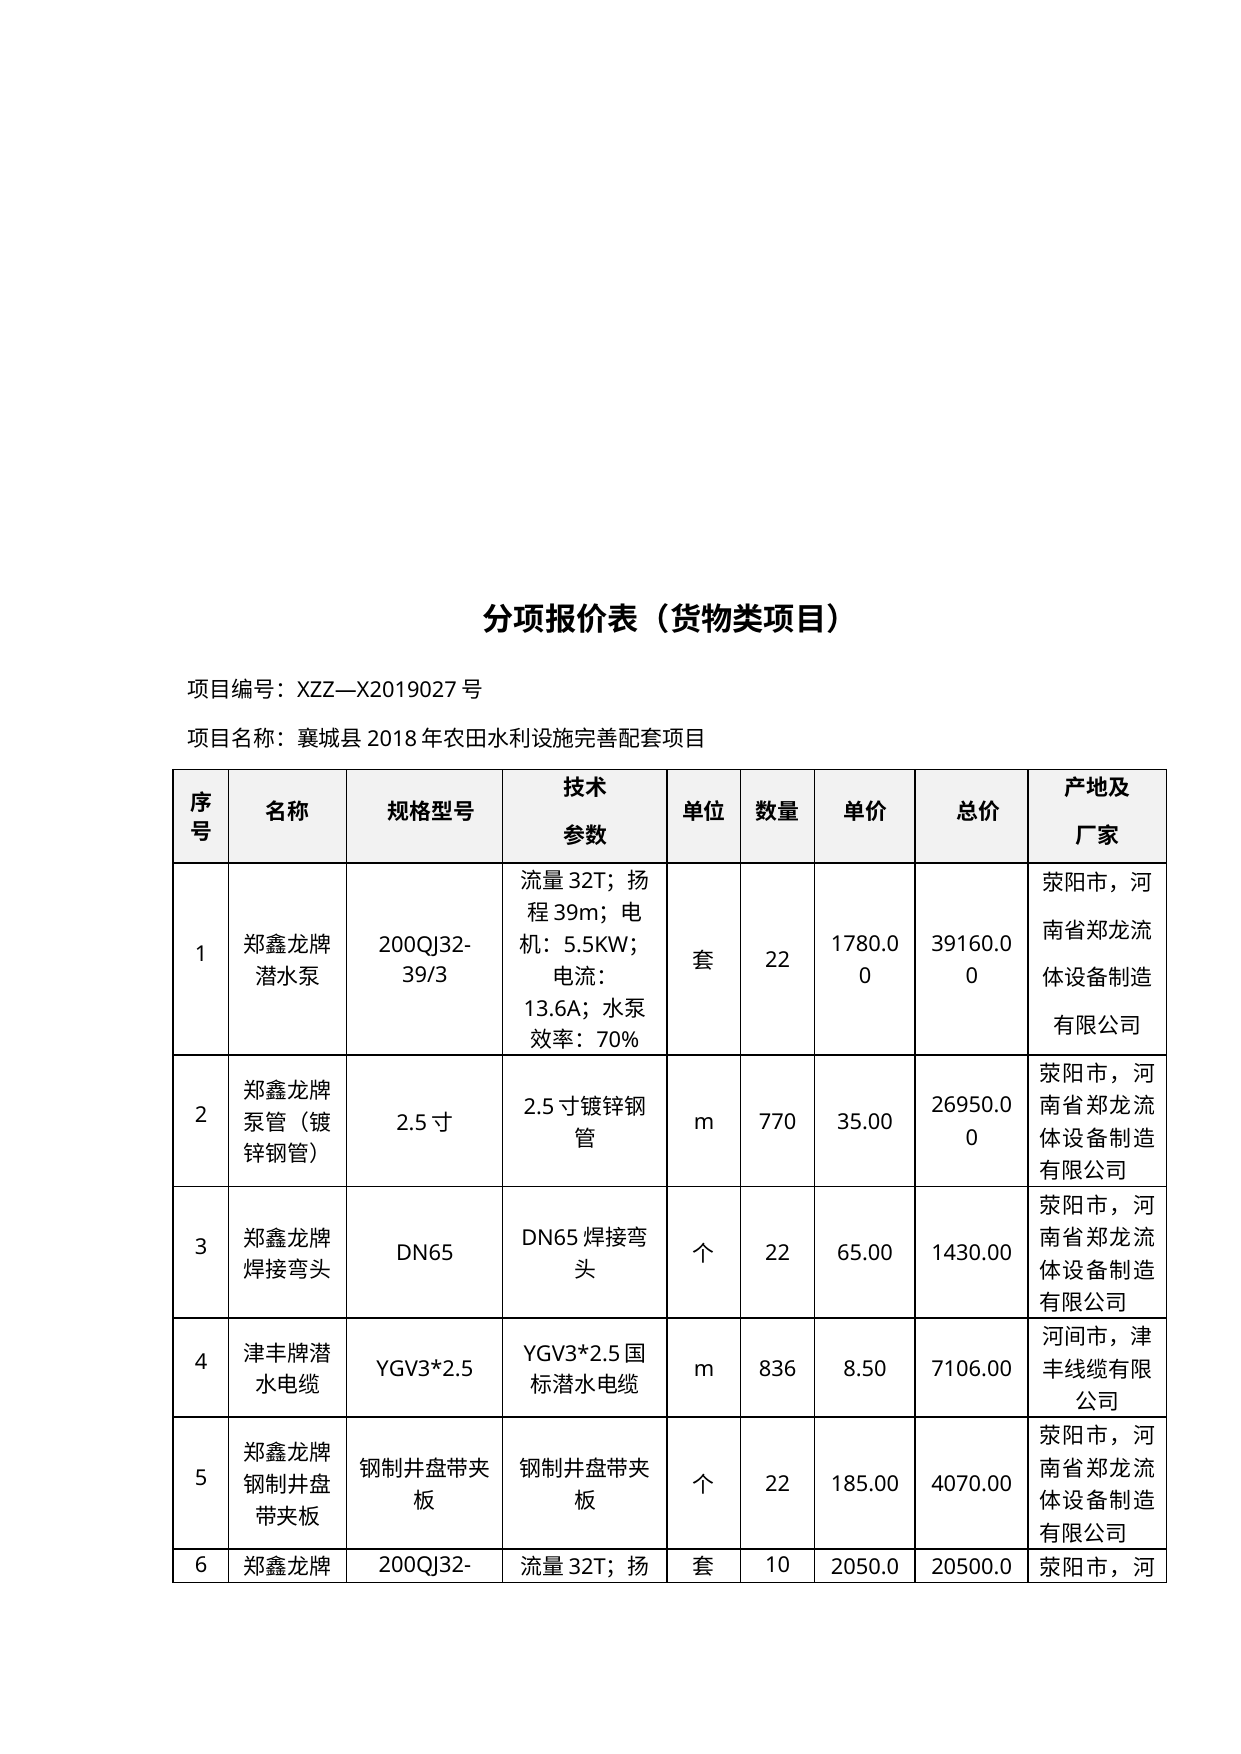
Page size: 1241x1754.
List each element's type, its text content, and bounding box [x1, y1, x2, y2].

text 项目名称：襄城县2018年农田水利设施完善配套项目 [187, 720, 1152, 753]
table_cell 4 [174, 1319, 228, 1416]
table_cell 套 [668, 864, 740, 1054]
table_cell 6 [174, 1550, 228, 1582]
table_cell 22 [741, 1418, 814, 1548]
table_cell 22 [741, 1187, 814, 1317]
table_header 总价 [916, 770, 1027, 862]
table_cell 200QJ32-39/3 [347, 864, 502, 1054]
table_cell 836 [741, 1319, 814, 1416]
table_cell 2050.00 [815, 1550, 914, 1582]
table_cell 个 [668, 1418, 740, 1548]
table_cell 2 [174, 1056, 228, 1186]
table_cell 荥阳市，河南省郑龙流体设备制造有限公司 [1029, 1418, 1166, 1548]
text 项目编号：XZZ—X2019027号 [187, 672, 1152, 704]
table_cell 流量32T；扬程39m；电机：5.5KW；电流：13.6A；水泵效率：70% [503, 864, 666, 1054]
table_cell 39160.00 [916, 864, 1027, 1054]
table_header 序号 [174, 770, 228, 862]
table_cell 1780.00 [815, 864, 914, 1054]
table_cell 5 [174, 1418, 228, 1548]
table_header 数量 [741, 770, 814, 862]
table_cell 26950.00 [916, 1056, 1027, 1186]
table_cell 钢制井盘带夹板 [347, 1418, 502, 1548]
table_cell 200QJ32-52/4 [347, 1550, 502, 1582]
table_cell 郑鑫龙牌焊接弯头 [229, 1187, 346, 1317]
table_header 规格型号 [347, 770, 502, 862]
table_cell DN65 [347, 1187, 502, 1317]
table_cell 35.00 [815, 1056, 914, 1186]
text 分项报价表（货物类项目） [187, 584, 1152, 649]
table_cell 22 [741, 864, 814, 1054]
table_cell YGV3*2.5国标潜水电缆 [503, 1319, 666, 1416]
table_cell 65.00 [815, 1187, 914, 1317]
table_cell 185.00 [815, 1418, 914, 1548]
table_cell m [668, 1056, 740, 1186]
table_cell 20500.00 [916, 1550, 1027, 1582]
table_cell 郑鑫龙牌泵管（镀锌钢管） [229, 1056, 346, 1186]
table_cell 郑鑫龙牌潜水泵 [229, 864, 346, 1054]
table_cell 荥阳市，河南省郑龙流体设备制造有限公司 [1029, 1550, 1166, 1582]
table_cell 郑鑫龙牌钢制井盘带夹板 [229, 1418, 346, 1548]
table_header 单位 [668, 770, 740, 862]
table_cell DN65焊接弯头 [503, 1187, 666, 1317]
table_header 产地及 厂家 [1029, 770, 1166, 862]
table_cell 个 [668, 1187, 740, 1317]
table_cell YGV3*2.5 [347, 1319, 502, 1416]
table_cell 荥阳市，河南省郑龙流体设备制造有限公司 [1029, 864, 1166, 1054]
table_cell m [668, 1319, 740, 1416]
table_cell 8.50 [815, 1319, 914, 1416]
table_cell 1 [174, 864, 228, 1054]
table_cell 钢制井盘带夹板 [503, 1418, 666, 1548]
table_cell 10 [741, 1550, 814, 1582]
table_cell 河间市，津丰线缆有限公司 [1029, 1319, 1166, 1416]
table_header 单价 [815, 770, 914, 862]
table_cell 7106.00 [916, 1319, 1027, 1416]
table_cell 1430.00 [916, 1187, 1027, 1317]
table_cell 4070.00 [916, 1418, 1027, 1548]
table_cell 3 [174, 1187, 228, 1317]
table_cell 2.5寸镀锌钢管 [503, 1056, 666, 1186]
table_header 技术 参数 [503, 770, 666, 862]
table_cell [503, 1550, 666, 1582]
table_header 名称 [229, 770, 346, 862]
table_cell 荥阳市，河南省郑龙流体设备制造有限公司 [1029, 1056, 1166, 1186]
table_cell 荥阳市，河南省郑龙流体设备制造有限公司 [1029, 1187, 1166, 1317]
table_cell 郑鑫龙牌潜水泵 [229, 1550, 346, 1582]
table_cell 套 [668, 1550, 740, 1582]
table_cell 2.5寸 [347, 1056, 502, 1186]
table_cell 770 [741, 1056, 814, 1186]
table_cell 津丰牌潜水电缆 [229, 1319, 346, 1416]
